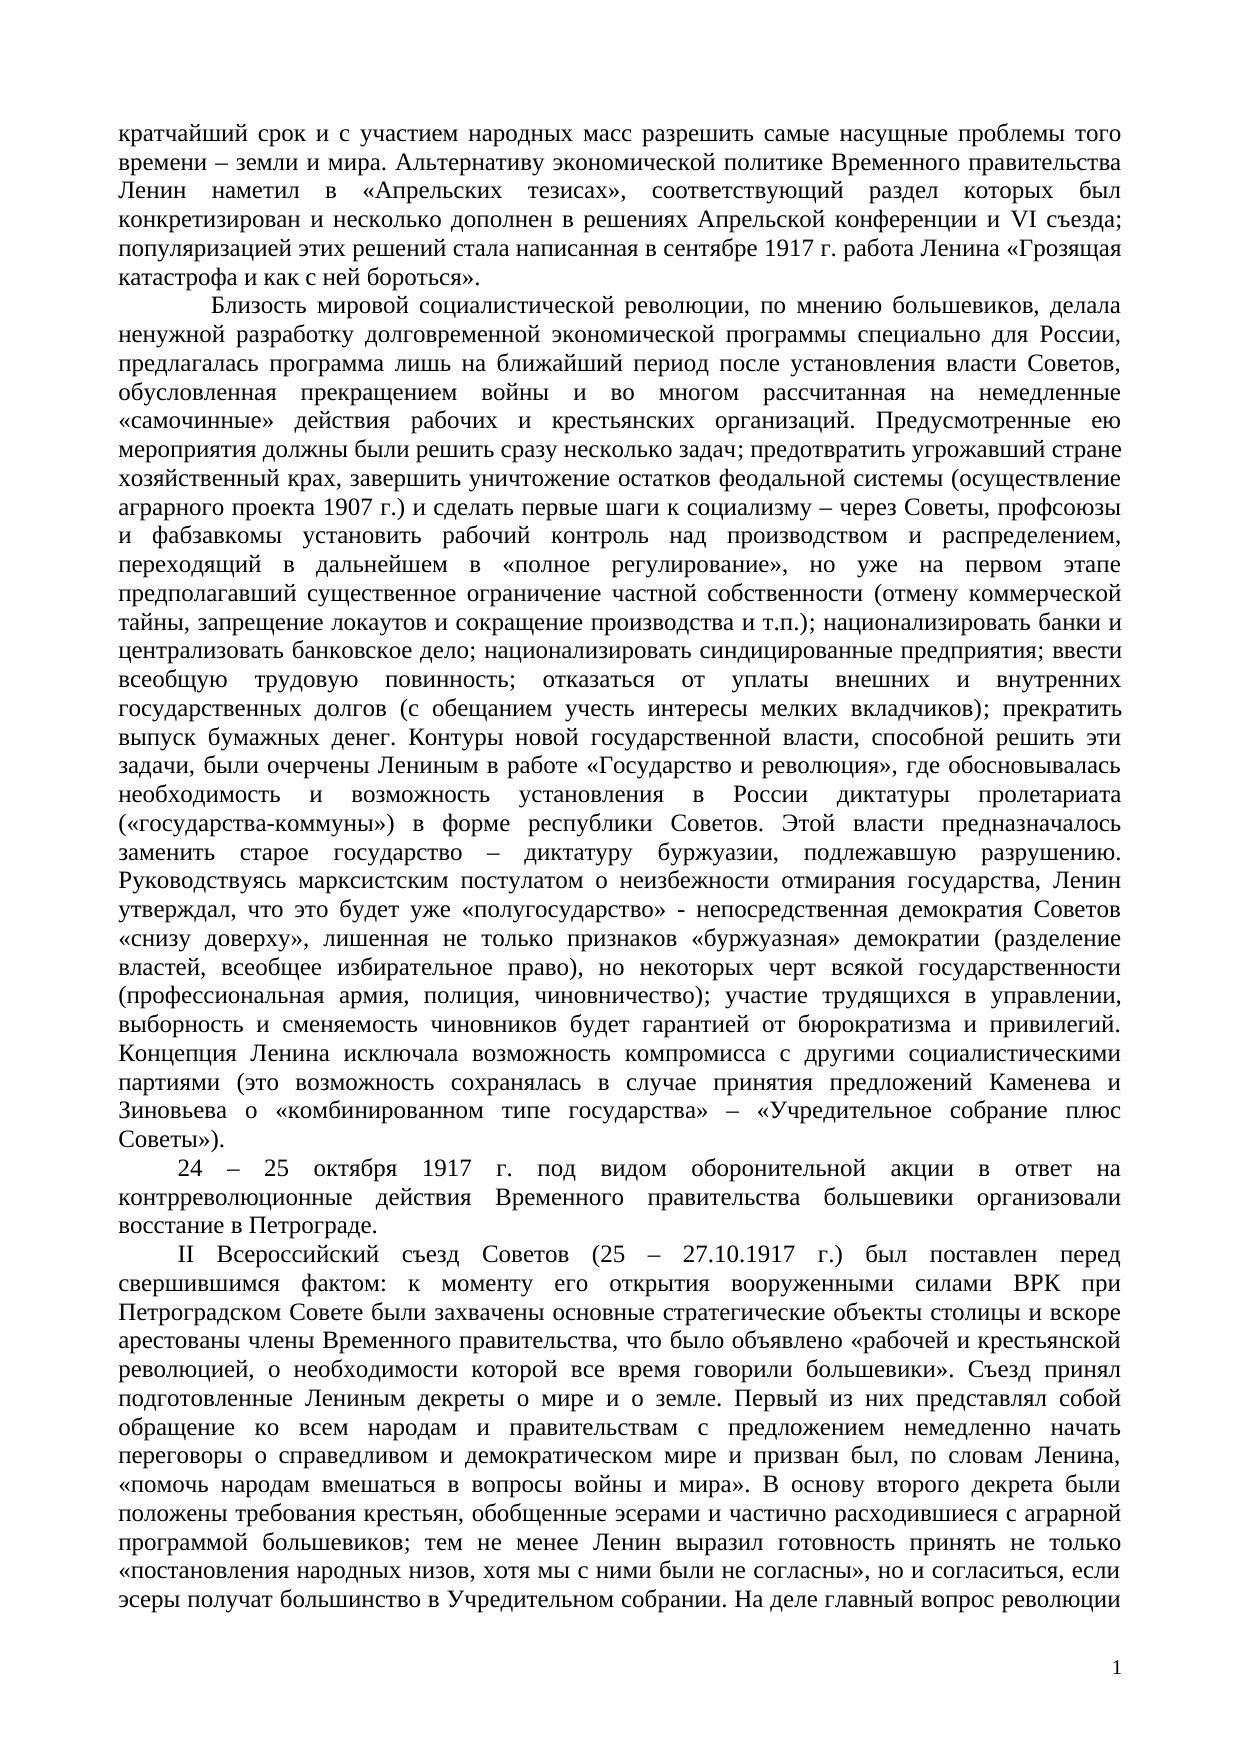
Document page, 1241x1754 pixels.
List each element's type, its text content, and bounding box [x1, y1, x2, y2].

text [118, 1239, 1122, 1613]
text 24 – 25 октября 1917 г. под видом оборонительной акции в ответ на контрреволюционные действия Временного правительства большевики организовали восстание в Петрограде. [118, 1153, 1122, 1239]
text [118, 118, 1122, 291]
text Близость мировой социалистической революции, по мнению большевиков, делала ненужной разработку долговременной экономической программы специально для России, предлагалась программа лишь на ближайший период после установления власти Советов, обусловленная прекращением войны и во многом рассчитанная на немедленные «самочинные» действия рабочих и крестьянских организаций. Предусмотренные ею мероприятия должны были решить сразу несколько задач; предотвратить угрожавший стране хозяйственный крах, завершить уничтожение остатков феодальной системы (осуществление аграрного проекта 1907 г.) и сделать первые шаги к социализму – через Советы, профсоюзы и фабзавкомы установить рабочий контроль над производством и распределением, переходящий в дальнейшем в «полное регулирование», но уже на первом этапе предполагавший существенное ограничение частной собственности (отмену коммерческой тайны, запрещение локаутов и сокращение производства и т.п.); национализировать банки и централизовать банковское дело; национализировать синдицированные предприятия; ввести всеобщую трудовую повинность; отказаться от уплаты внешних и внутренних государственных долгов (с обещанием учесть интересы мелких вкладчиков); прекратить выпуск бумажных денег. Контуры новой государственной власти, способной решить эти задачи, были очерчены Лениным в работе «Государство и революция», где обосновывалась необходимость и возможность установления в России диктатуры пролетариата («государства-коммуны») в форме республики Советов. Этой власти предназначалось заменить старое государство – диктатуру буржуазии, подлежавшую разрушению. Руководствуясь марксистским постулатом о неизбежности отмирания государства, Ленин утверждал, что это будет уже «полугосударство» - непосредственная демократия Советов «снизу доверху», лишенная не только признаков «буржуазная» демократии (разделение властей, всеобщее избирательное право), но некоторых черт всякой государственности (профессиональная армия, полиция, чиновничество); участие трудящихся в управлении, выборность и сменяемость чиновников будет гарантией от бюрократизма и привилегий. Концепция Ленина исключала возможность компромисса с другими социалистическими партиями (это возможность сохранялась в случае принятия предложений Каменева и Зиновьева о «комбинированном типе государства» – «Учредительное собрание плюс Советы»). [118, 291, 1122, 1153]
